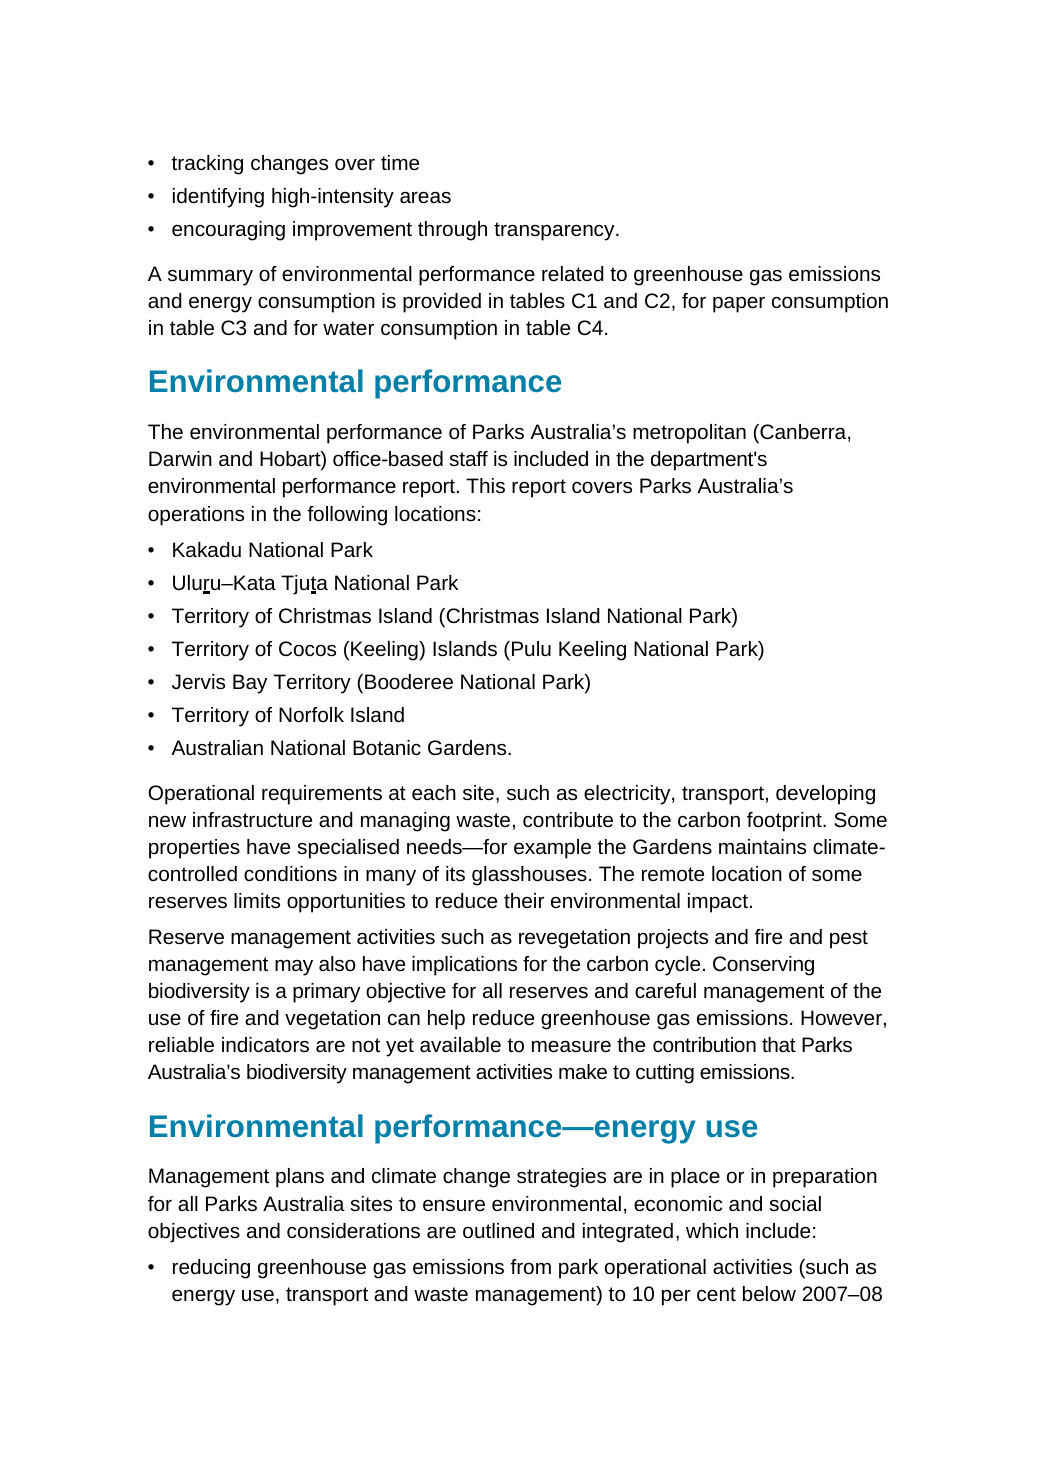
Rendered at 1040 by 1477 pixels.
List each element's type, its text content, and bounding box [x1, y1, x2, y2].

text Operational requirements at each site, such as electricity, transport, developing new infrastructure and managing waste, contribute to the carbon footprint. Some properties have specialised needs—for example the Gardens maintains climate-controlled conditions in many of its glasshouses. The remote location of some reserves limits opportunities to reduce their environmental impact. [148, 777, 892, 913]
text Territory of Norfolk Island [148, 699, 892, 726]
text Kakadu National Park [148, 534, 892, 561]
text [148, 1251, 892, 1306]
text Territory of Christmas Island (Christmas Island National Park) [148, 600, 892, 627]
text Territory of Cocos (Keeling) Islands (Pulu Keeling National Park) [148, 633, 892, 660]
text Environmental performance—energy use [148, 1108, 892, 1143]
text Jervis Bay Territory (Booderee National Park) [148, 666, 892, 693]
text Reserve management activities such as revegetation projects and fire and pest management may also have implications for the carbon cycle. Conserving biodiversity is a primary objective for all reserves and careful management of the use of fire and vegetation can help reduce greenhouse gas emissions. However, reliable indicators are not yet available to measure the contribution that Parks Australia’s biodiversity management activities make to cutting emissions. [148, 921, 892, 1084]
text encouraging improvement through transparency. [148, 214, 892, 241]
text The environmental performance of Parks Australia’s metropolitan (Canberra, Darwin and Hobart) office-based staff is included in the department's environmental performance report. This report covers Parks Australia’s operations in the following locations: [148, 417, 892, 525]
text Management plans and climate change strategies are in place or in preparation for all Parks Australia sites to ensure environmental, economic and social objectives and considerations are outlined and integrated, which include: [148, 1161, 892, 1242]
text Environmental performance [148, 363, 892, 399]
text Australian National Botanic Gardens. [148, 732, 892, 759]
text identifying high-intensity areas [148, 181, 892, 208]
text tracking changes over time [148, 148, 892, 175]
text Uluru–Kata Tjuta National Park [148, 567, 892, 594]
text A summary of environmental performance related to greenhouse gas emissions and energy consumption is provided in tables C1 and C2, for paper consumption in table C3 and for water consumption in table C4. [148, 258, 892, 340]
